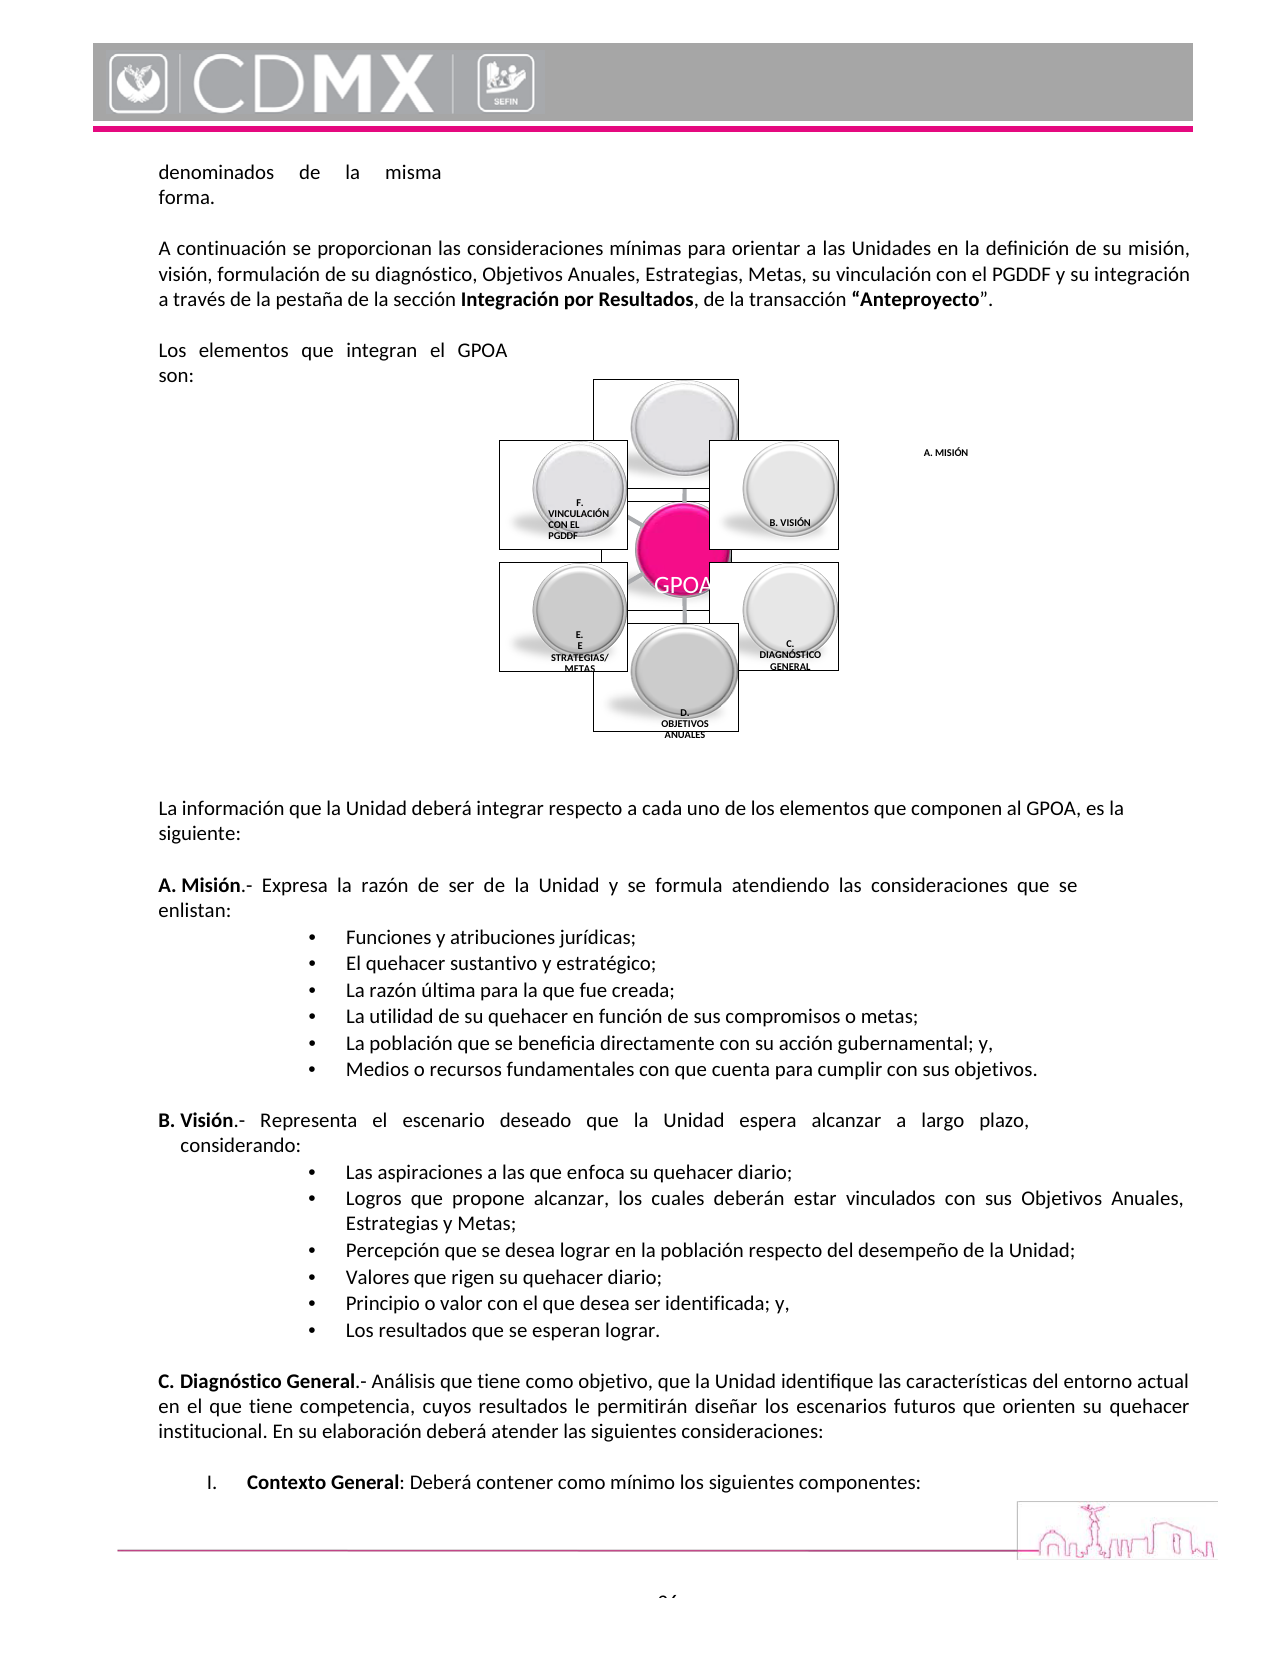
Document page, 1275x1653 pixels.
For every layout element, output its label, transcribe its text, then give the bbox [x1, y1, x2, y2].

text D. OBJETIVOS ANUALES [655, 707, 714, 741]
picture [117, 1501, 1218, 1560]
list Visión.- Representa el escenario deseado que la Unidad espera alcanzar a largo plazo, considerando: [158, 1107, 1030, 1158]
picture [594, 380, 738, 488]
picture [710, 459, 838, 549]
picture [710, 441, 838, 447]
picture [710, 563, 838, 569]
list Misión.- Expresa la razón de ser de la Unidad y se formula atendiendo las consideraciones que se enlistan: [158, 872, 1078, 923]
text A continuación se proporcionan las consideraciones mínimas para orientar a las Unidades en la definición de su misión, visión, formulación de su diagnóstico, Objetivos Anuales, Estrategias, Metas, su vinculación con el PGDDF y su integración a través de la pestaña de la sección Integración por Resultados, de la transacción “Anteproyecto”. [158, 235, 1190, 312]
list Valores que rigen su quehacer diario; [308, 1264, 1229, 1289]
text La información que la Unidad deberá integrar respecto a cada uno de los elementos que componen al GPOA, es la siguiente: [158, 796, 1192, 846]
list Medios o recursos fundamentales con que cuenta para cumplir con sus objetivos. [308, 1056, 1229, 1082]
list Los resultados que se esperan lograr. [308, 1317, 1229, 1343]
list Diagnóstico General.- Análisis que tiene como objetivo, que la Unidad identifique las características del entorno actual en el que tiene competencia, cuyos resultados le permitirán diseñar los escenarios futuros que orienten su quehacer institucional. En su elaboración deberá atender las siguientes consideraciones: [158, 1368, 1190, 1444]
picture [594, 624, 738, 731]
list Funciones y atribuciones jurídicas; [308, 924, 1229, 949]
picture [500, 600, 627, 671]
list Percepción que se desea lograr en la población respecto del desempeño de la Unidad; [308, 1238, 1229, 1263]
picture [500, 441, 627, 549]
picture [687, 600, 709, 610]
text C. DIAGNÓSTICO GENERAL [759, 639, 821, 673]
text GPOA [138, 569, 1229, 600]
picture [500, 563, 627, 569]
list La utilidad de su quehacer en función de sus compromisos o metas; [308, 1003, 1229, 1029]
picture [106, 50, 545, 114]
list La población que se beneficia directamente con su acción gubernamental; y, [308, 1030, 1229, 1055]
picture [710, 600, 838, 670]
picture [602, 502, 731, 569]
list El quehacer sustantivo y estratégico; [308, 951, 1229, 976]
text F. VINCULACIÓN CON EL PGDDF [548, 497, 611, 542]
text Los elementos que integran el GPOA son: [158, 337, 507, 388]
list La razón última para la que fue creada; [308, 977, 1229, 1002]
list Principio o valor con el que desea ser identificada; y, [308, 1291, 1229, 1316]
list Contexto General: Deberá contener como mínimo los siguientes componentes: [207, 1469, 1229, 1495]
list Las aspiraciones a las que enfoca su quehacer diario; [308, 1159, 1229, 1185]
text E. ESTRATEGIAS/ METAS [548, 629, 611, 675]
list Logros que propone alcanzar, los cuales deberán estar vinculados con sus Objetivos Anuales, Estrategias y Metas; [308, 1185, 1189, 1236]
picture [628, 600, 682, 610]
text denominados de la misma forma. [158, 159, 441, 210]
